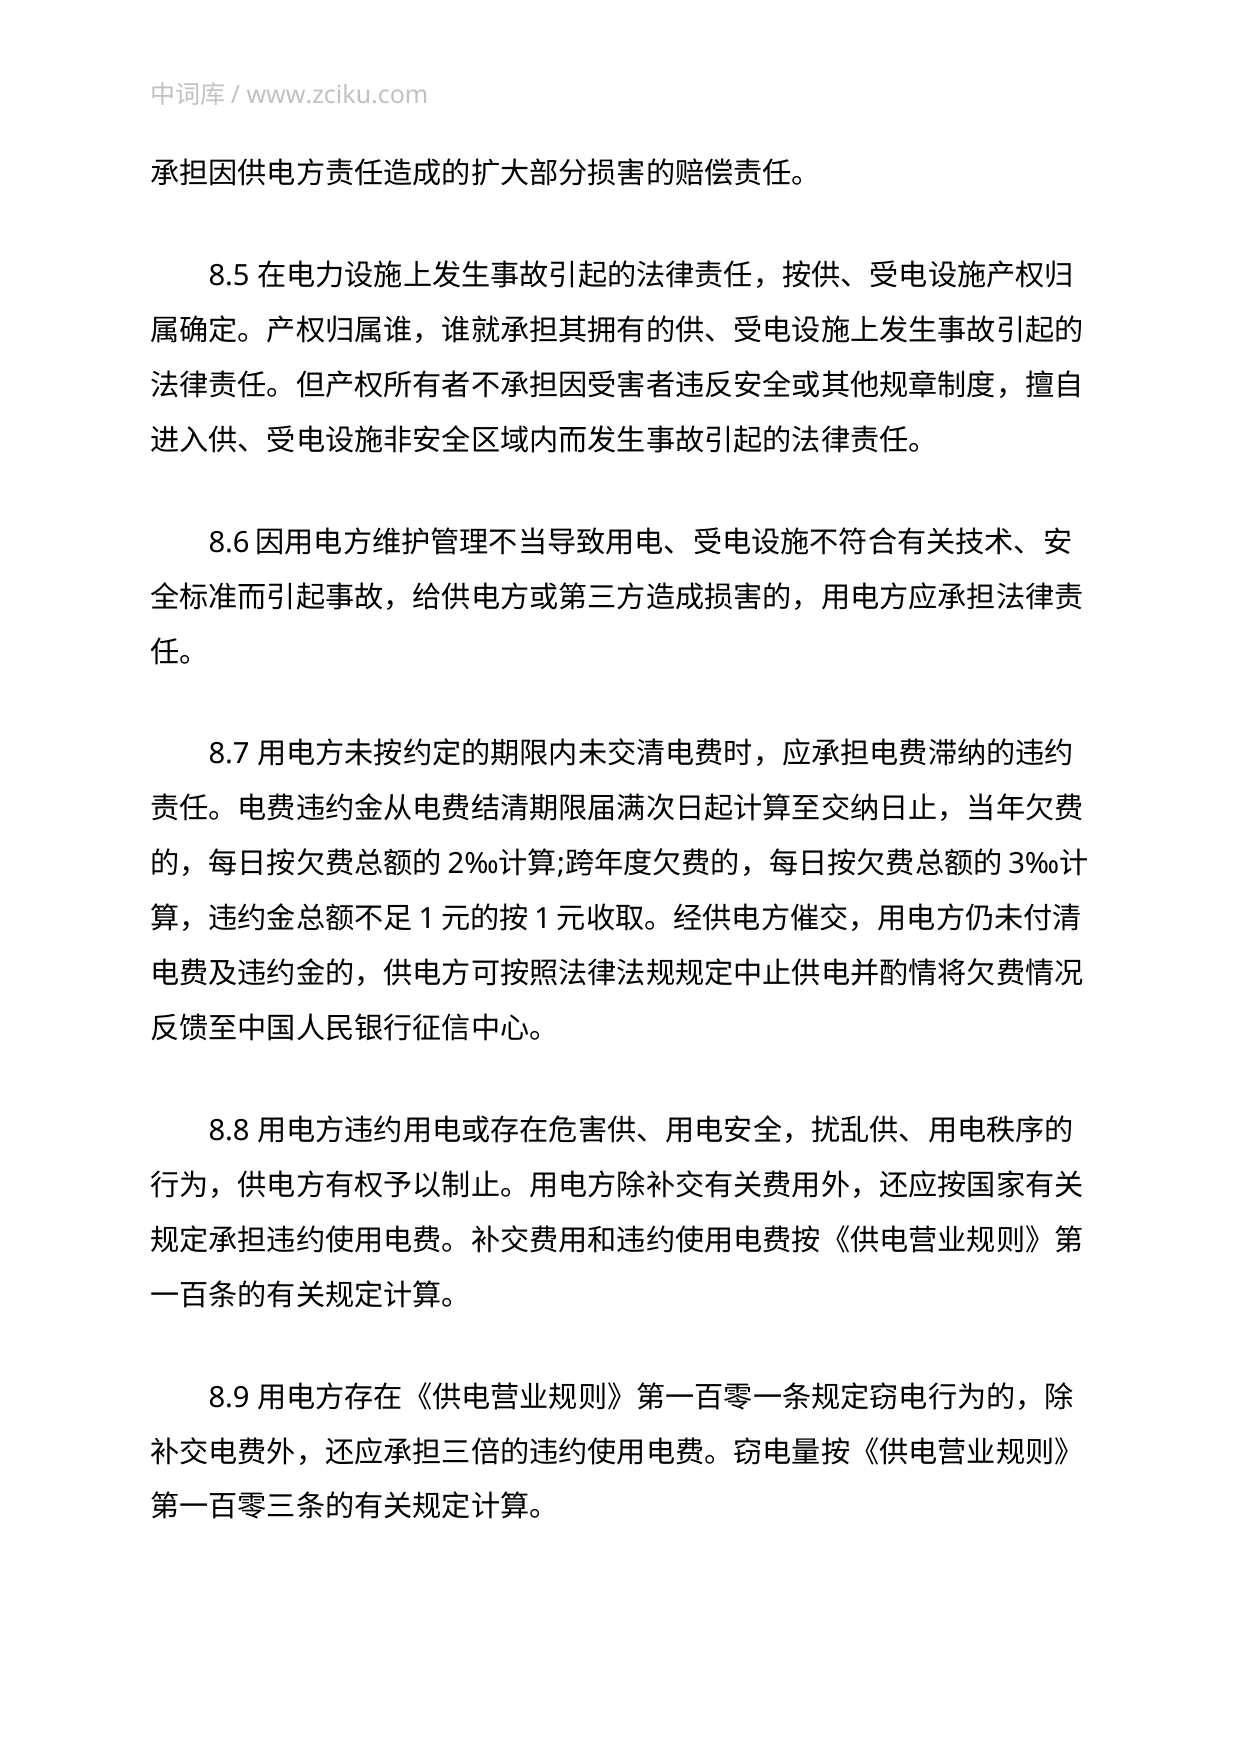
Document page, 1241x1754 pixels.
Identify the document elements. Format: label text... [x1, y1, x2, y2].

text 8.9 用电方存在《供电营业规则》第一百零一条规定窃电行为的，除补交电费外，还应承担三倍的违约使用电费。窃电量按《供电营业规则》第一百零三条的有关规定计算。 [150, 1373, 1090, 1525]
text 8.8 用电方违约用电或存在危害供、用电安全，扰乱供、用电秩序的行为，供电方有权予以制止。用电方除补交有关费用外，还应按国家有关规定承担违约使用电费。补交费用和违约使用电费按《供电营业规则》第一百条的有关规定计算。 [150, 1107, 1090, 1314]
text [150, 150, 1090, 192]
text 8.7 用电方未按约定的期限内未交清电费时，应承担电费滞纳的违约责任。电费违约金从电费结清期限届满次日起计算至交纳日止，当年欠费的，每日按欠费总额的2‰计算;跨年度欠费的，每日按欠费总额的3‰计算，违约金总额不足1元的按1元收取。经供电方催交，用电方仍未付清电费及违约金的，供电方可按照法律法规规定中止供电并酌情将欠费情况反馈至中国人民银行征信中心。 [150, 730, 1090, 1047]
text 8.5 在电力设施上发生事故引起的法律责任，按供、受电设施产权归属确定。产权归属谁，谁就承担其拥有的供、受电设施上发生事故引起的法律责任。但产权所有者不承担因受害者违反安全或其他规章制度，擅自进入供、受电设施非安全区域内而发生事故引起的法律责任。 [150, 252, 1090, 459]
text 8.6因用电方维护管理不当导致用电、受电设施不符合有关技术、安全标准而引起事故，给供电方或第三方造成损害的，用电方应承担法律责任。 [150, 518, 1090, 671]
